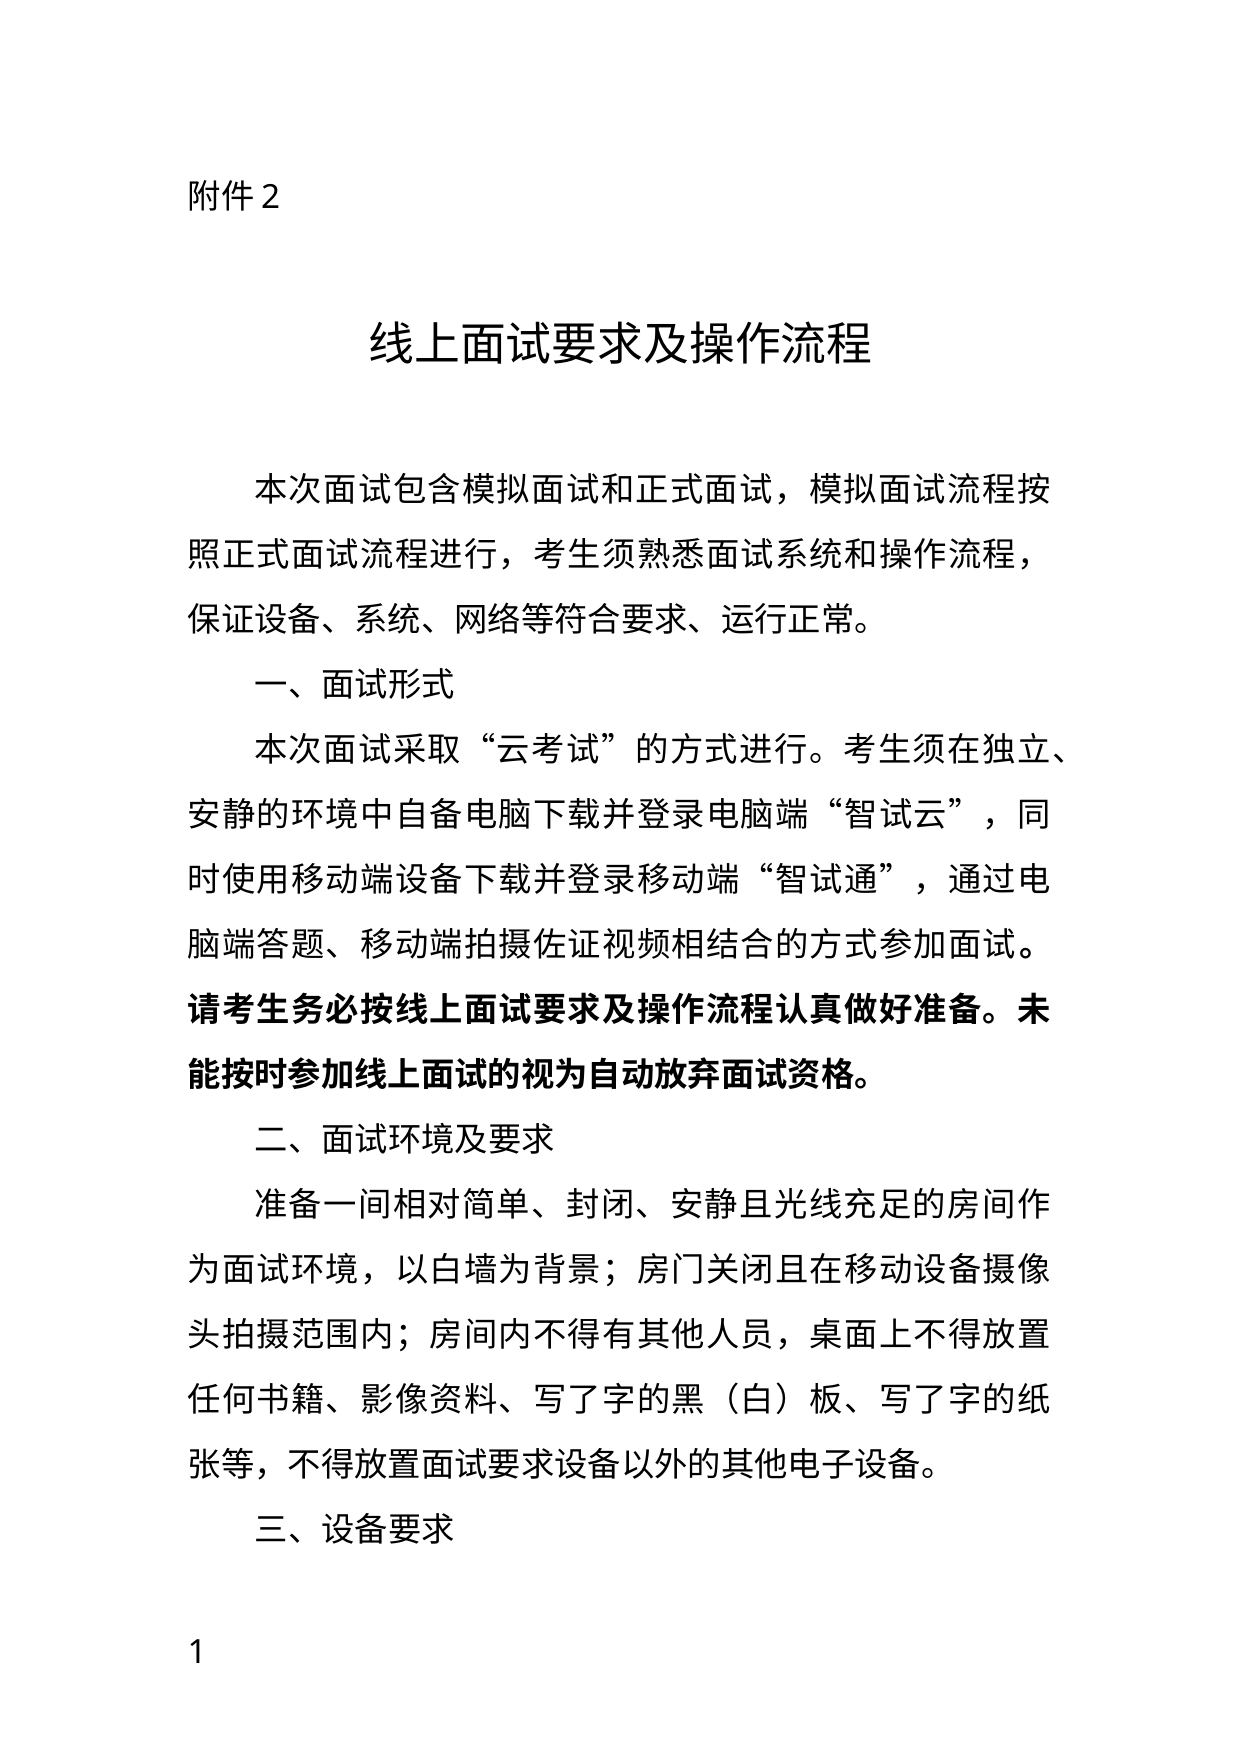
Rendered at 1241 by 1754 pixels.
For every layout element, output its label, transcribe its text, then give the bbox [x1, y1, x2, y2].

list 二、面试环境及要求 [254, 1104, 1053, 1169]
text 附件2 [187, 162, 1053, 227]
list 一、面试形式 [254, 649, 1053, 714]
text 本次面试采取“云考试”的方式进行。考生须在独立、安静的环境中自备电脑下载并登录电脑端“智试云”，同时使用移动端设备下载并登录移动端“智试通”，通过电脑端答题、移动端拍摄佐证视频相结合的方式参加面试。请考生务必按线上面试要求及操作流程认真做好准备。未能按时参加线上面试的视为自动放弃面试资格。 [187, 714, 1053, 1104]
text 线上面试要求及操作流程 [187, 292, 1053, 389]
text 本次面试包含模拟面试和正式面试，模拟面试流程按照正式面试流程进行，考生须熟悉面试系统和操作流程，保证设备、系统、网络等符合要求、运行正常。 [187, 454, 1053, 649]
list 三、设备要求 [254, 1494, 1053, 1559]
text 准备一间相对简单、封闭、安静且光线充足的房间作为面试环境，以白墙为背景；房门关闭且在移动设备摄像头拍摄范围内；房间内不得有其他人员，桌面上不得放置任何书籍、影像资料、写了字的黑（白）板、写了字的纸张等，不得放置面试要求设备以外的其他电子设备。 [187, 1169, 1053, 1494]
